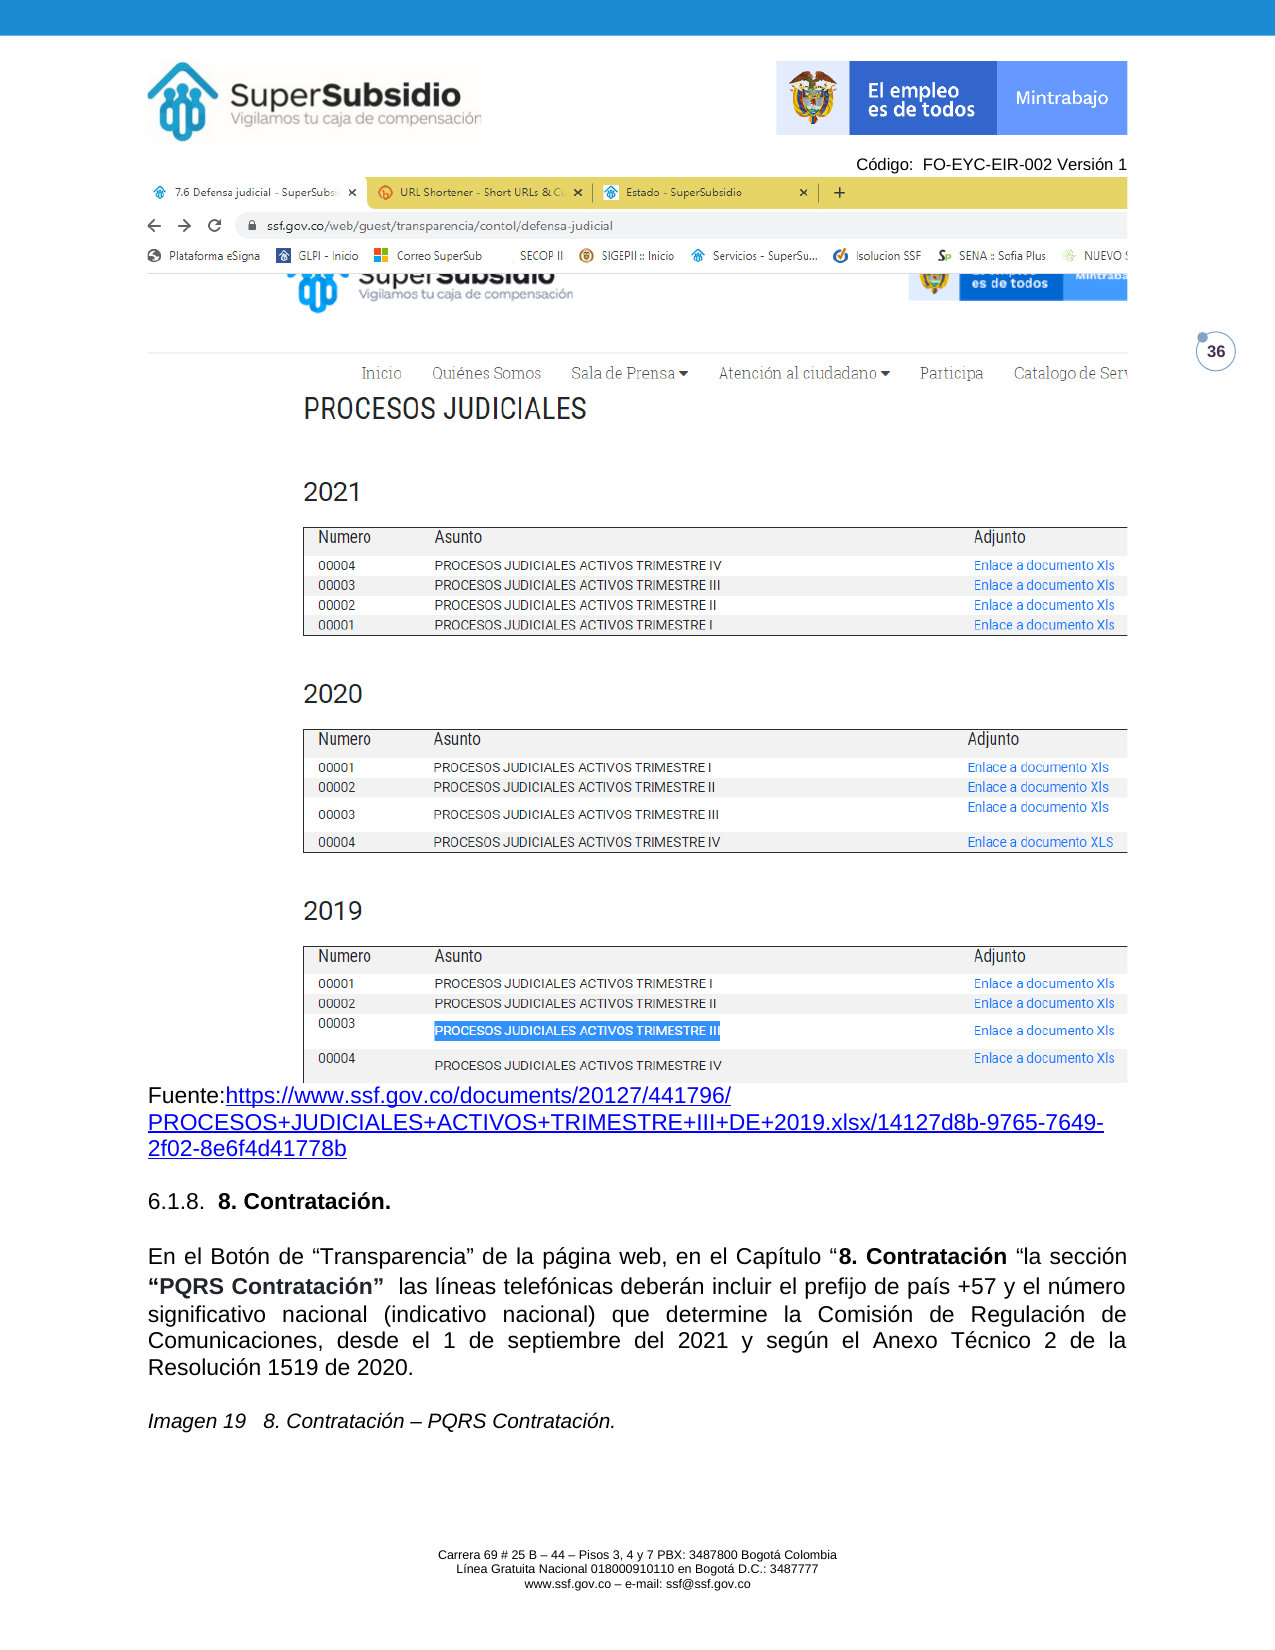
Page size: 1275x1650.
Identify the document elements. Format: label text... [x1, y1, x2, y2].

text En el Botón de “Transparencia” de la página web, en el Capítulo “8. Contratación “la sección “PQRS Contratación” las líneas telefónicas deberán incluir el prefijo de país +57 y el número significativo nacional (indicativo nacional) que determine la Comisión de Regulación de Comunicaciones, desde el 1 de septiembre del 2021 y según el Anexo Técnico 2 de la Resolución 1519 de 2020. [148, 1243, 1127, 1380]
picture [147, 61, 482, 144]
subtitle 6.1.8. 8. Contratación. [148, 1188, 1127, 1214]
picture [147, 177, 1128, 1083]
text Fuente:https://www.ssf.gov.co/documents/20127/441796/PROCESOS+JUDICIALES+ACTIVOS+TRIMESTRE+III+DE+2019.xlsx/14127d8b-9765-7649-2f02-8e6f4d41778b [148, 1083, 1127, 1161]
picture [776, 61, 1128, 135]
text Imagen 19 8. Contratación – PQRS Contratación. [148, 1409, 1127, 1433]
